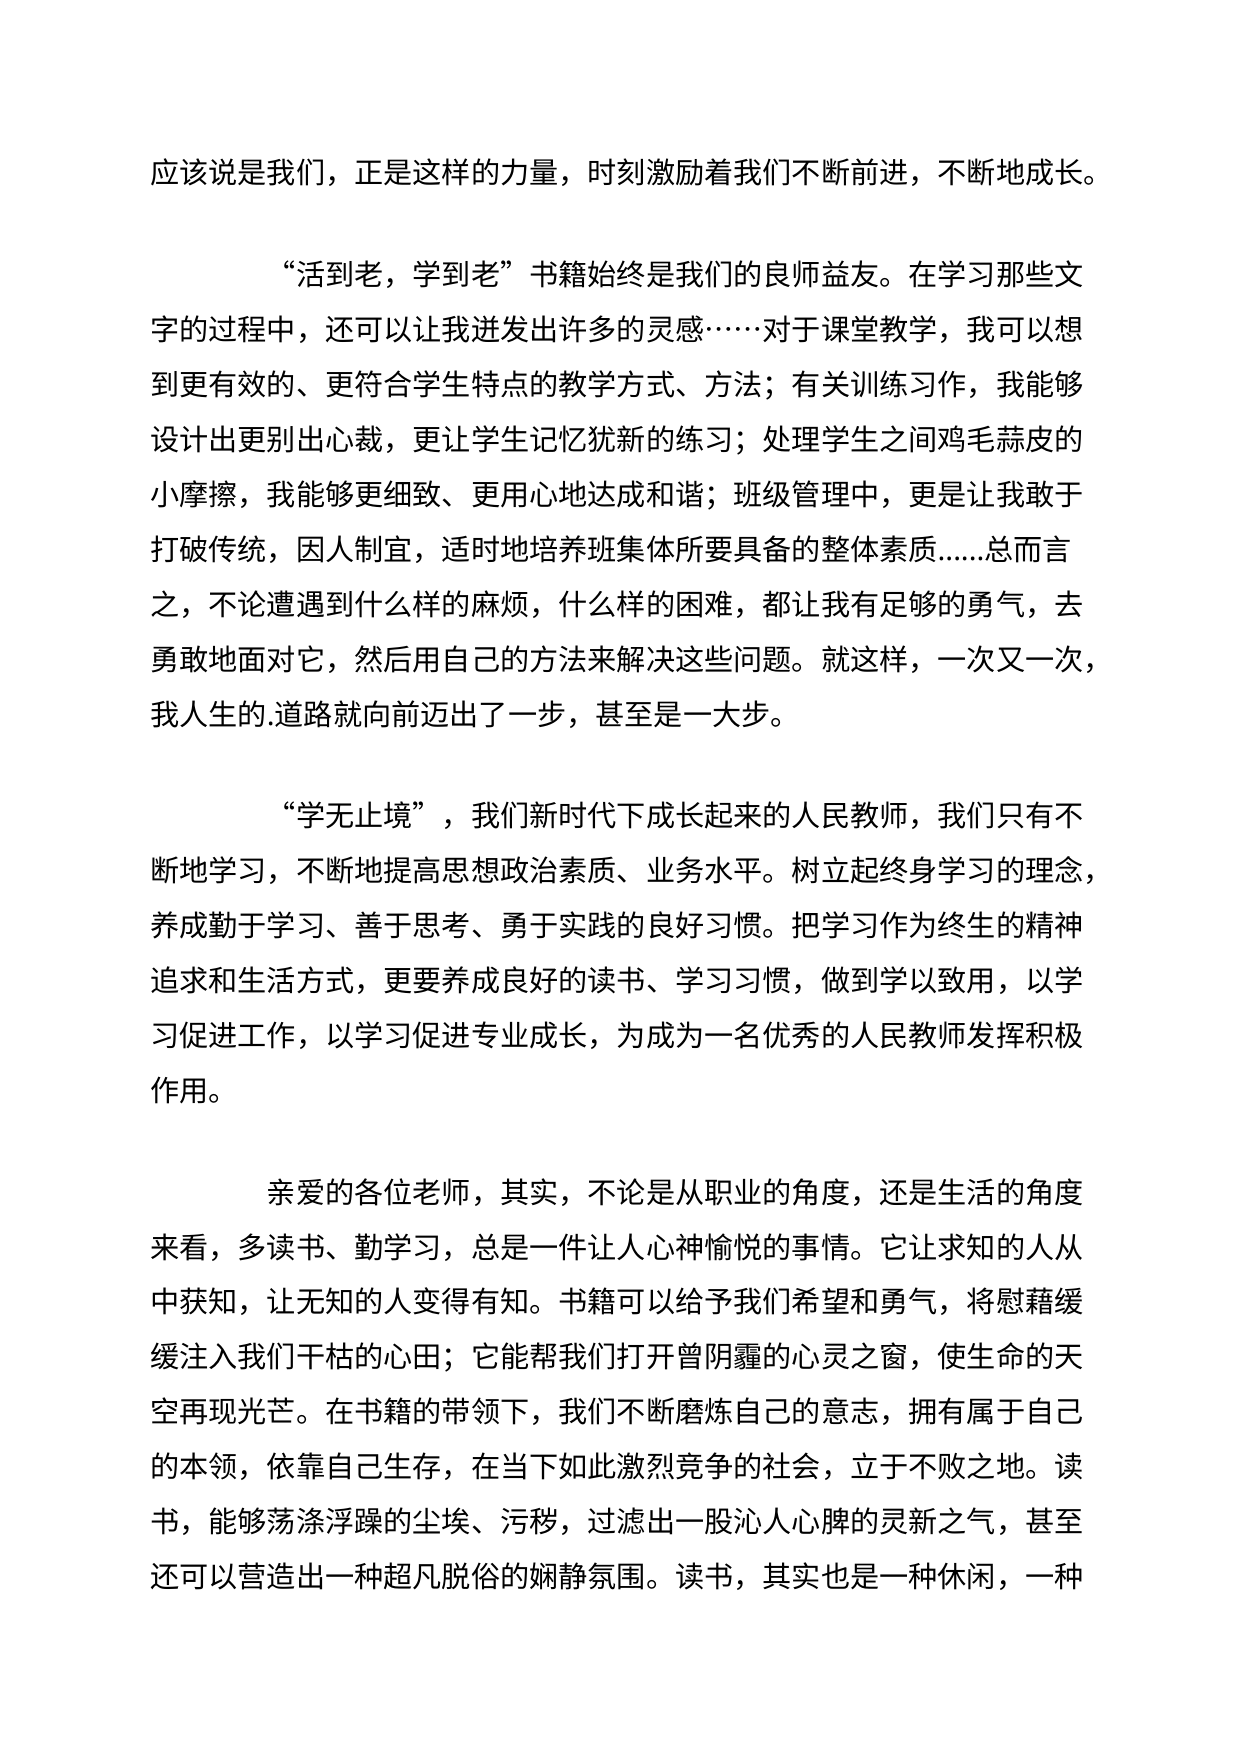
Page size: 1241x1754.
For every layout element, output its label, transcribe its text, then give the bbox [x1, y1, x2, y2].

text “活到老，学到老”书籍始终是我们的良师益友。在学习那些文字的过程中，还可以让我迸发出许多的灵感……对于课堂教学，我可以想到更有效的、更符合学生特点的教学方式、方法；有关训练习作，我能够设计出更别出心裁，更让学生记忆犹新的练习；处理学生之间鸡毛蒜皮的小摩擦，我能够更细致、更用心地达成和谐；班级管理中，更是让我敢于打破传统，因人制宜，适时地培养班集体所要具备的整体素质......总而言之，不论遭遇到什么样的麻烦，什么样的困难，都让我有足够的勇气，去勇敢地面对它，然后用自己的方法来解决这些问题。就这样，一次又一次，我人生的.道路就向前迈出了一步，甚至是一大步。 [150, 252, 1090, 733]
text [150, 1169, 1090, 1596]
text “学无止境”，我们新时代下成长起来的人民教师，我们只有不断地学习，不断地提高思想政治素质、业务水平。树立起终身学习的理念，养成勤于学习、善于思考、勇于实践的良好习惯。把学习作为终生的精神追求和生活方式，更要养成良好的读书、学习习惯，做到学以致用，以学习促进工作，以学习促进专业成长，为成为一名优秀的人民教师发挥积极作用。 [150, 793, 1090, 1110]
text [150, 150, 1090, 192]
